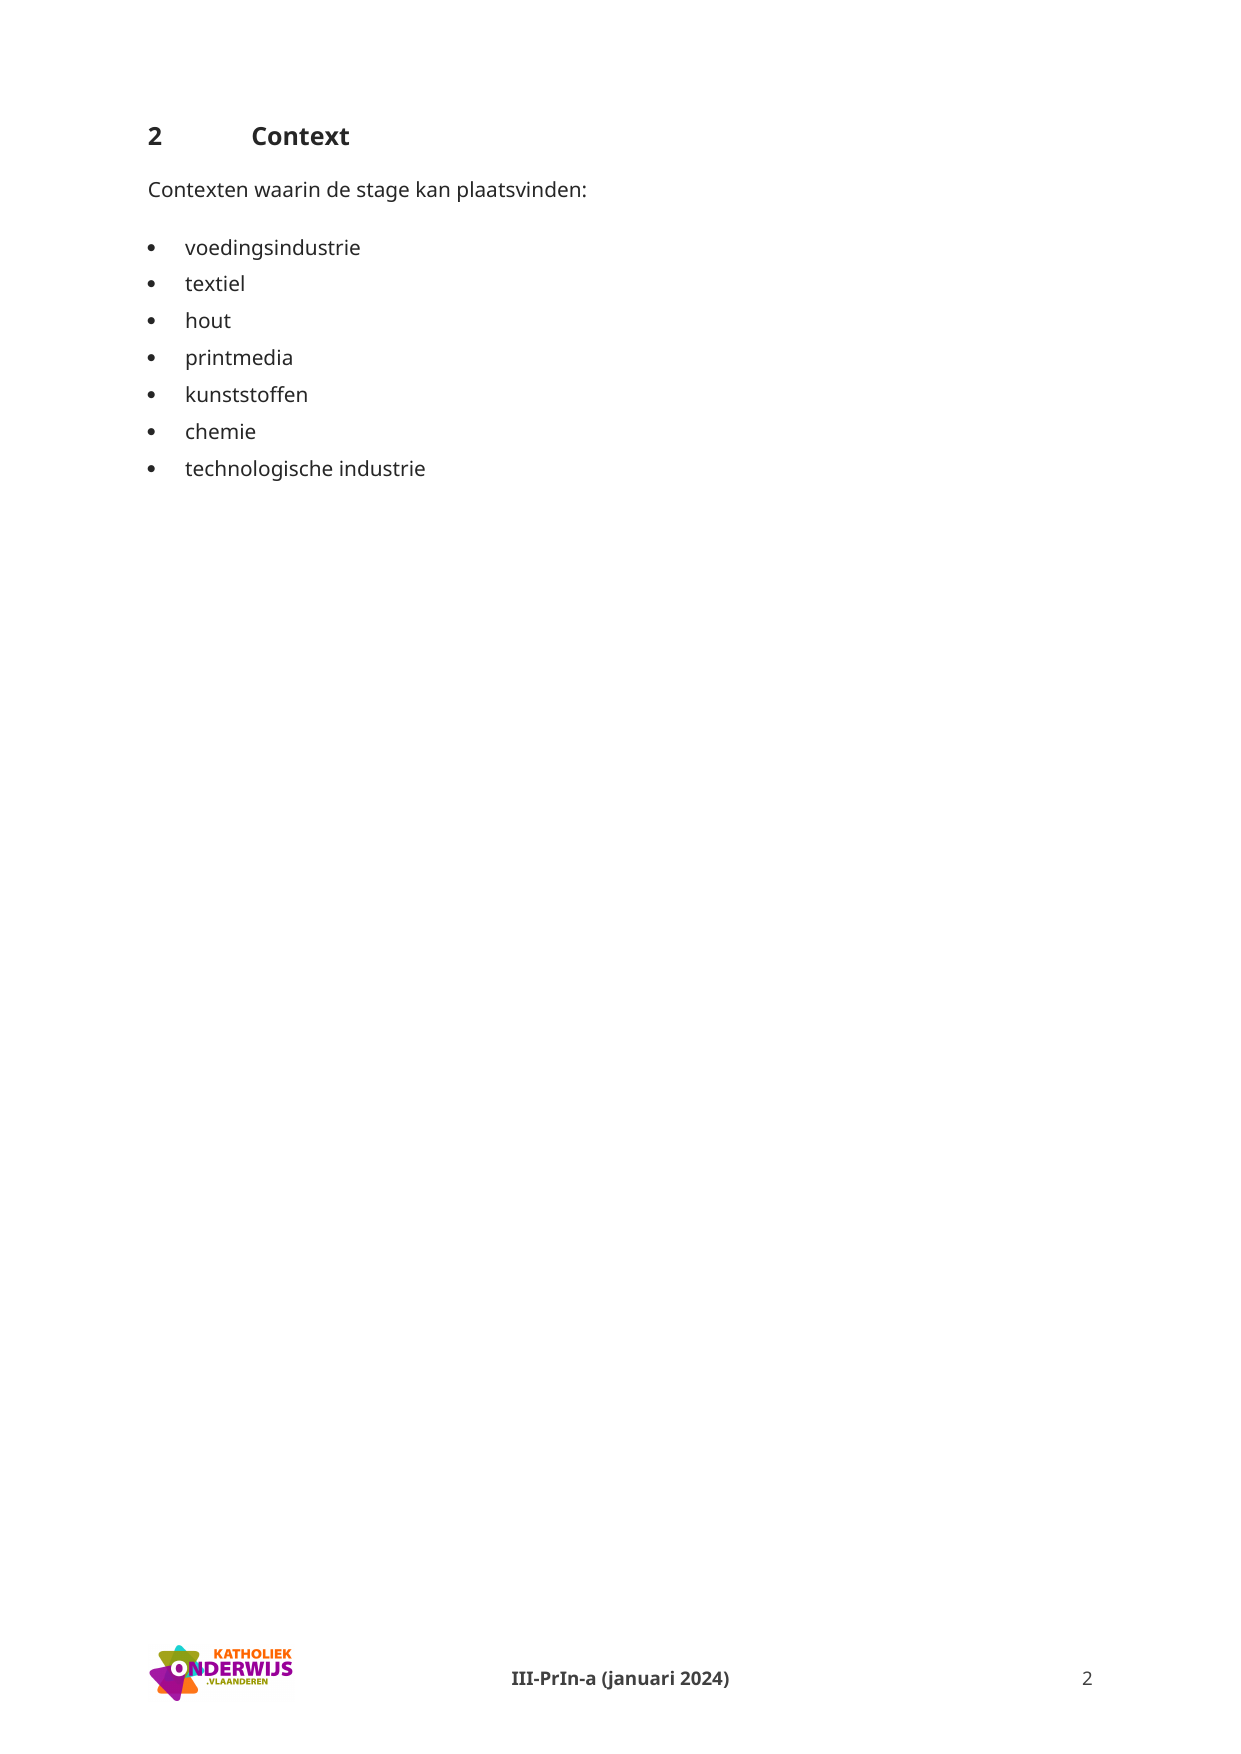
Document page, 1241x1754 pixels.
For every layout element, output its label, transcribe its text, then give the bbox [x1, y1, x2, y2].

text textiel [148, 269, 1092, 298]
text kunststoffen [148, 380, 1092, 408]
picture [147, 1644, 296, 1702]
text voedingsindustrie [148, 233, 1092, 261]
text technologische industrie [148, 454, 1092, 482]
text chemie [148, 417, 1092, 445]
text Contexten waarin de stage kan plaatsvinden: [148, 175, 1092, 203]
text printmedia [148, 343, 1092, 372]
text hout [148, 306, 1092, 335]
subtitle Context [148, 118, 1092, 152]
